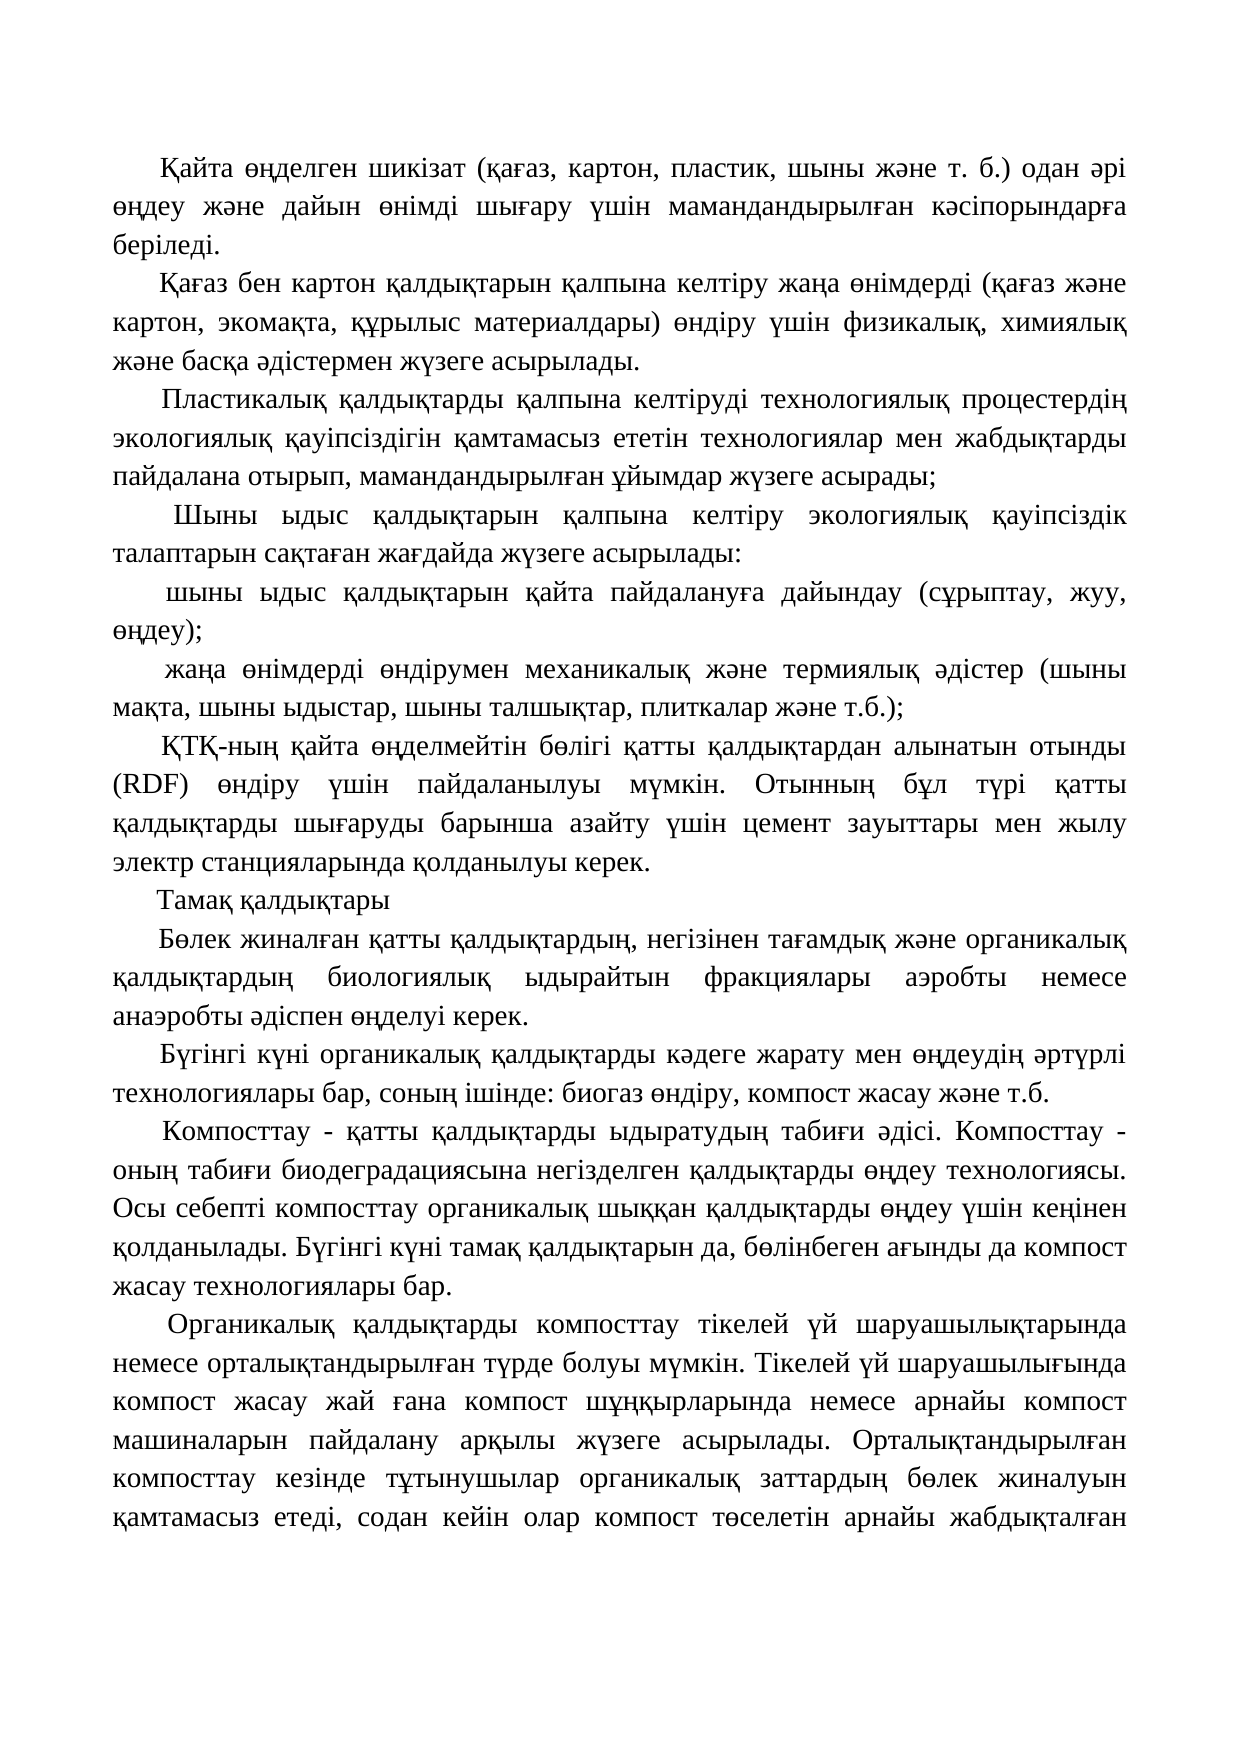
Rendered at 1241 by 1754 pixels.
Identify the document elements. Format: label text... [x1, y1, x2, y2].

text ҚТҚ-ның қайта өңделмейтін бөлігі қатты қалдықтардан алынатын отынды (RDF) өндіру үшін пайдаланылуы мүмкін. Отынның бұл түрі қатты қалдықтарды шығаруды барынша азайту үшін цемент зауыттары мен жылу электр станцияларында қолданылуы керек. [112, 728, 1128, 877]
text жаңа өнімдерді өндірумен механикалық және термиялық әдістер (шыны мақта, шыны ыдыстар, шыны талшықтар, плиткалар және т.б.); [112, 651, 1128, 723]
text Бүгінгі күні органикалық қалдықтарды кәдеге жарату мен өңдеудің әртүрлі технологиялары бар, соның ішінде: биогаз өндіру, компост жасау және т.б. [112, 1036, 1128, 1108]
text Компосттау - қатты қалдықтарды ыдыратудың табиғи әдісі. Компосттау - оның табиғи биодеградациясына негізделген қалдықтарды өңдеу технологиясы. Осы себепті компосттау органикалық шыққан қалдықтарды өңдеу үшін кеңінен қолданылады. Бүгінгі күні тамақ қалдықтарын да, бөлінбеген ағынды да компост жасау технологиялары бар. [112, 1113, 1128, 1301]
text Қағаз бен картон қалдықтарын қалпына келтіру жаңа өнімдерді (қағаз және картон, экомақта, құрылыс материалдары) өндіру үшін физикалық, химиялық және басқа әдістермен жүзеге асырылады. [112, 266, 1128, 376]
text Пластикалық қалдықтарды қалпына келтіруді технологиялық процестердің экологиялық қауіпсіздігін қамтамасыз ететін технологиялар мен жабдықтарды пайдалана отырып, мамандандырылған ұйымдар жүзеге асырады; [112, 381, 1128, 492]
text шыны ыдыс қалдықтарын қайта пайдалануға дайындау (сұрыптау, жуу, өңдеу); [112, 574, 1128, 646]
text Бөлек жиналған қатты қалдықтардың, негізінен тағамдық және органикалық қалдықтардың биологиялық ыдырайтын фракциялары аэробты немесе анаэробты әдіспен өңделуі керек. [112, 921, 1128, 1031]
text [112, 1306, 1128, 1532]
text Тамақ қалдықтары [112, 882, 1128, 916]
text Шыны ыдыс қалдықтарын қалпына келтіру экологиялық қауіпсіздік талаптарын сақтаған жағдайда жүзеге асырылады: [112, 497, 1128, 569]
text Қайта өңделген шикізат (қағаз, картон, пластик, шыны және т. б.) одан әрі өңдеу және дайын өнімді шығару үшін мамандандырылған кәсіпорындарға беріледі. [112, 150, 1128, 261]
